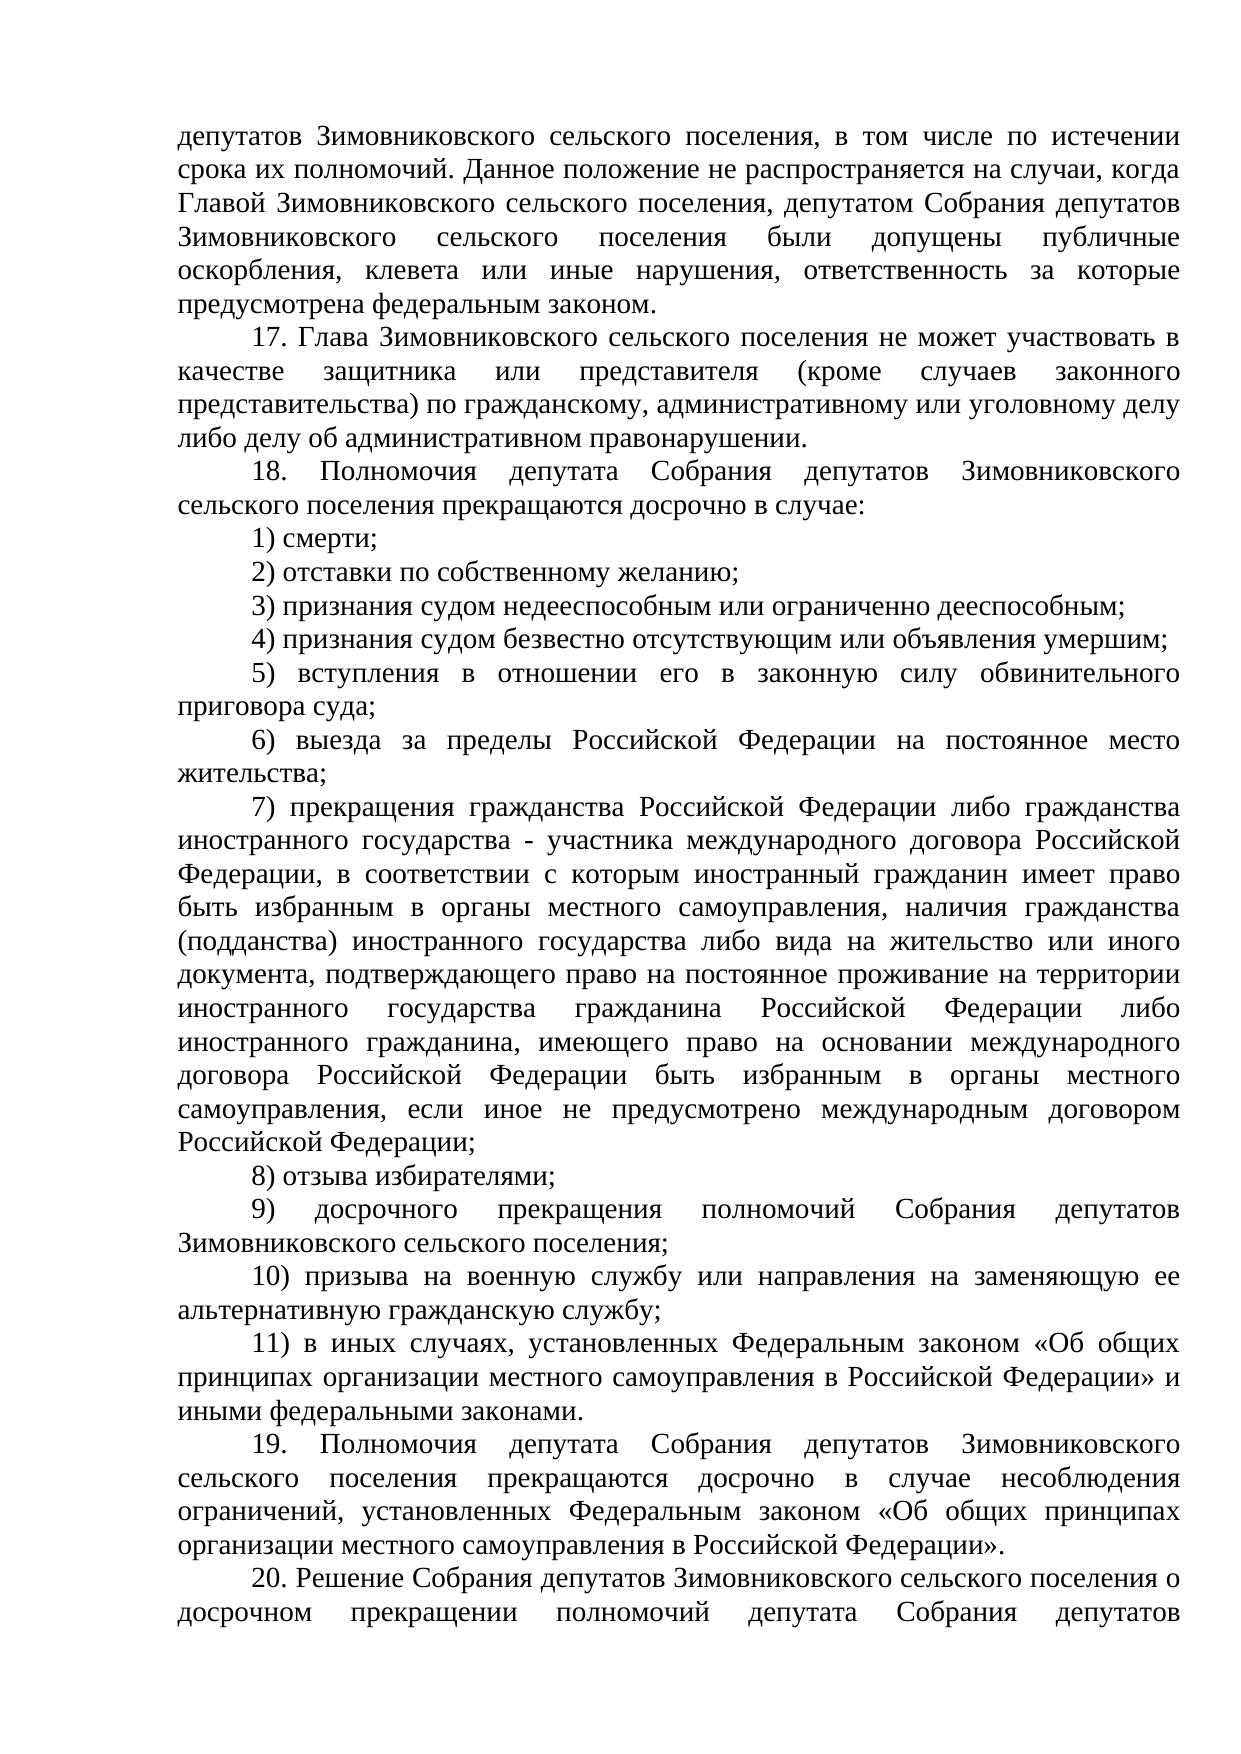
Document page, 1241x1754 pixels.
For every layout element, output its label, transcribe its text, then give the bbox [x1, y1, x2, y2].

text 18. Полномочия депутата Собрания депутатов Зимовниковского сельского поселения прекращаются досрочно в случае: [177, 453, 1181, 521]
text 11) в иных случаях, установленных Федеральным законом «Об общих принципах организации местного самоуправления в Российской Федерации» и иными федеральными законами. [177, 1326, 1181, 1426]
text 17. Глава Зимовниковского сельского поселения не может участвовать в качестве защитника или представителя (кроме случаев законного представительства) по гражданскому, административному или уголовному делу либо делу об административном правонарушении. [177, 319, 1181, 453]
text 8) отзыва избирателями; [177, 1158, 1181, 1191]
text 7) прекращения гражданства Российской Федерации либо гражданства иностранного государства - участника международного договора Российской Федерации, в соответствии с которым иностранный гражданин имеет право быть избранным в органы местного самоуправления, наличия гражданства (подданства) иностранного государства либо вида на жительство или иного документа, подтверждающего право на постоянное проживание на территории иностранного государства гражданина Российской Федерации либо иностранного гражданина, имеющего право на основании международного договора Российской Федерации быть избранным в органы местного самоуправления, если иное не предусмотрено международным договором Российской Федерации; [177, 789, 1181, 1158]
text 10) призыва на военную службу или направления на заменяющую ее альтернативную гражданскую службу; [177, 1258, 1181, 1326]
text 19. Полномочия депутата Собрания депутатов Зимовниковского сельского поселения прекращаются досрочно в случае несоблюдения ограничений, установленных Федеральным законом «Об общих принципах организации местного самоуправления в Российской Федерации». [177, 1426, 1181, 1560]
text 5) вступления в отношении его в законную силу обвинительного приговора суда; [177, 655, 1181, 722]
text 9) досрочного прекращения полномочий Собрания депутатов Зимовниковского сельского поселения; [177, 1191, 1181, 1258]
text 2) отставки по собственному желанию; [177, 554, 1181, 588]
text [177, 118, 1181, 319]
text 4) признания судом безвестно отсутствующим или объявления умершим; [177, 621, 1181, 655]
text 1) смерти; [177, 521, 1181, 554]
text 3) признания судом недееспособным или ограниченно дееспособным; [177, 588, 1181, 621]
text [177, 1560, 1181, 1627]
text 6) выезда за пределы Российской Федерации на постоянное место жительства; [177, 722, 1181, 789]
